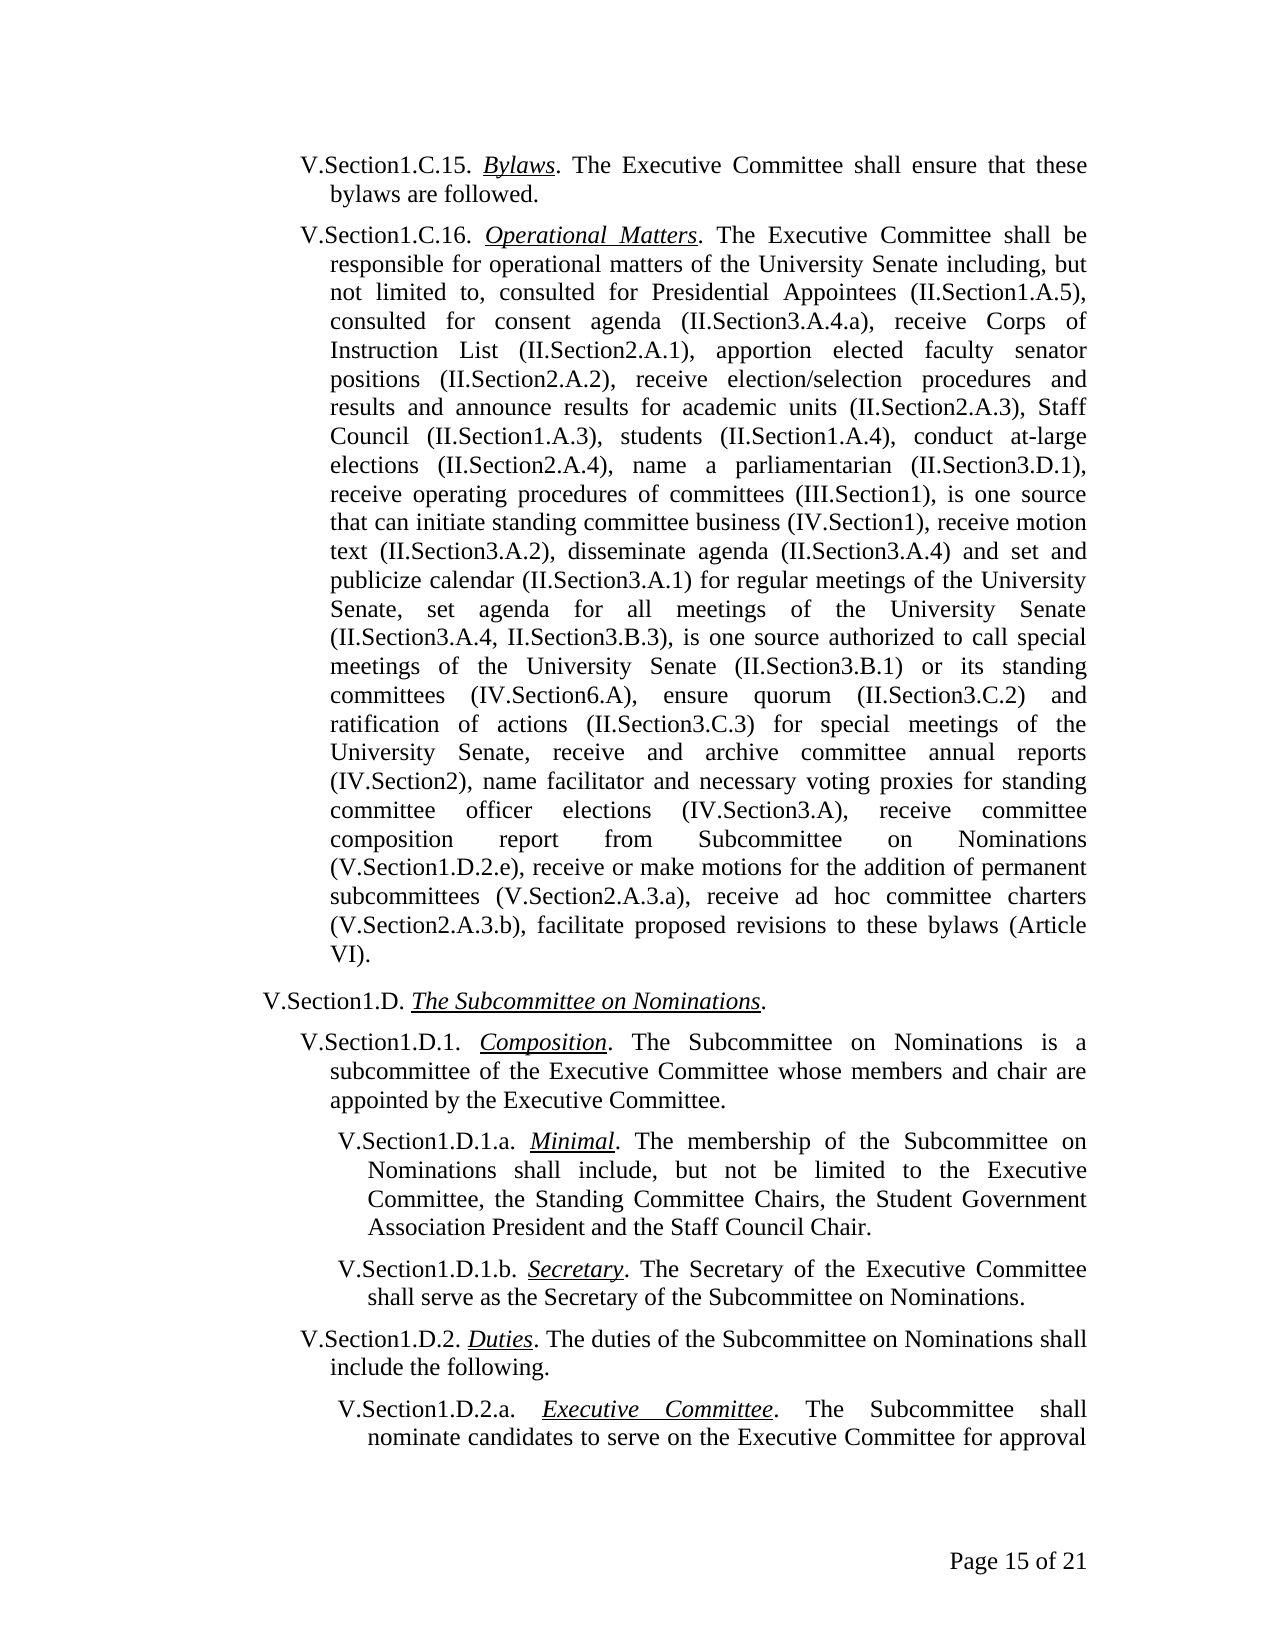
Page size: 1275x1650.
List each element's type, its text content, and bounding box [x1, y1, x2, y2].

text V.Section1.D.1.a. Minimal. The membership of the Subcommittee on Nominations shall include, but not be limited to the Executive Committee, the Standing Committee Chairs, the Student Government Association President and the Staff Council Chair. [337, 1126, 1087, 1241]
text V.Section1.D.1.b. Secretary. The Secretary of the Executive Committee shall serve as the Secretary of the Subcommittee on Nominations. [337, 1254, 1087, 1311]
text V.Section1.C.16. Operational Matters. The Executive Committee shall be responsible for operational matters of the University Senate including, but not limited to, consulted for Presidential Appointees (II.Section1.A.5), consulted for consent agenda (II.Section3.A.4.a), receive Corps of Instruction List (II.Section2.A.1), apportion elected faculty senator positions (II.Section2.A.2), receive election/selection procedures and results and announce results for academic units (II.Section2.A.3), Staff Council (II.Section1.A.3), students (II.Section1.A.4), conduct at-large elections (II.Section2.A.4), name a parliamentarian (II.Section3.D.1), receive operating procedures of committees (III.Section1), is one source that can initiate standing committee business (IV.Section1), receive motion text (II.Section3.A.2), disseminate agenda (II.Section3.A.4) and set and publicize calendar (II.Section3.A.1) for regular meetings of the University Senate, set agenda for all meetings of the University Senate (II.Section3.A.4, II.Section3.B.3), is one source authorized to call special meetings of the University Senate (II.Section3.B.1) or its standing committees (IV.Section6.A), ensure quorum (II.Section3.C.2) and ratification of actions (II.Section3.C.3) for special meetings of the University Senate, receive and archive committee annual reports (IV.Section2), name facilitator and necessary voting proxies for standing committee officer elections (IV.Section3.A), receive committee composition report from Subcommittee on Nominations (V.Section1.D.2.e), receive or make motions for the addition of permanent subcommittees (V.Section2.A.3.a), receive ad hoc committee charters (V.Section2.A.3.b), facilitate proposed revisions to these bylaws (Article VI). [300, 220, 1087, 967]
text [337, 1394, 1087, 1451]
text V.Section1.D.2. Duties. The duties of the Subcommittee on Nominations shall include the following. [300, 1324, 1087, 1381]
text V.Section1.D. The Subcommittee on Nominations. [262, 986, 1087, 1015]
text V.Section1.D.1. Composition. The Subcommittee on Nominations is a subcommittee of the Executive Committee whose members and chair are appointed by the Executive Committee. [300, 1027, 1087, 1114]
text V.Section1.C.15. Bylaws. The Executive Committee shall ensure that these bylaws are followed. [300, 150, 1087, 207]
